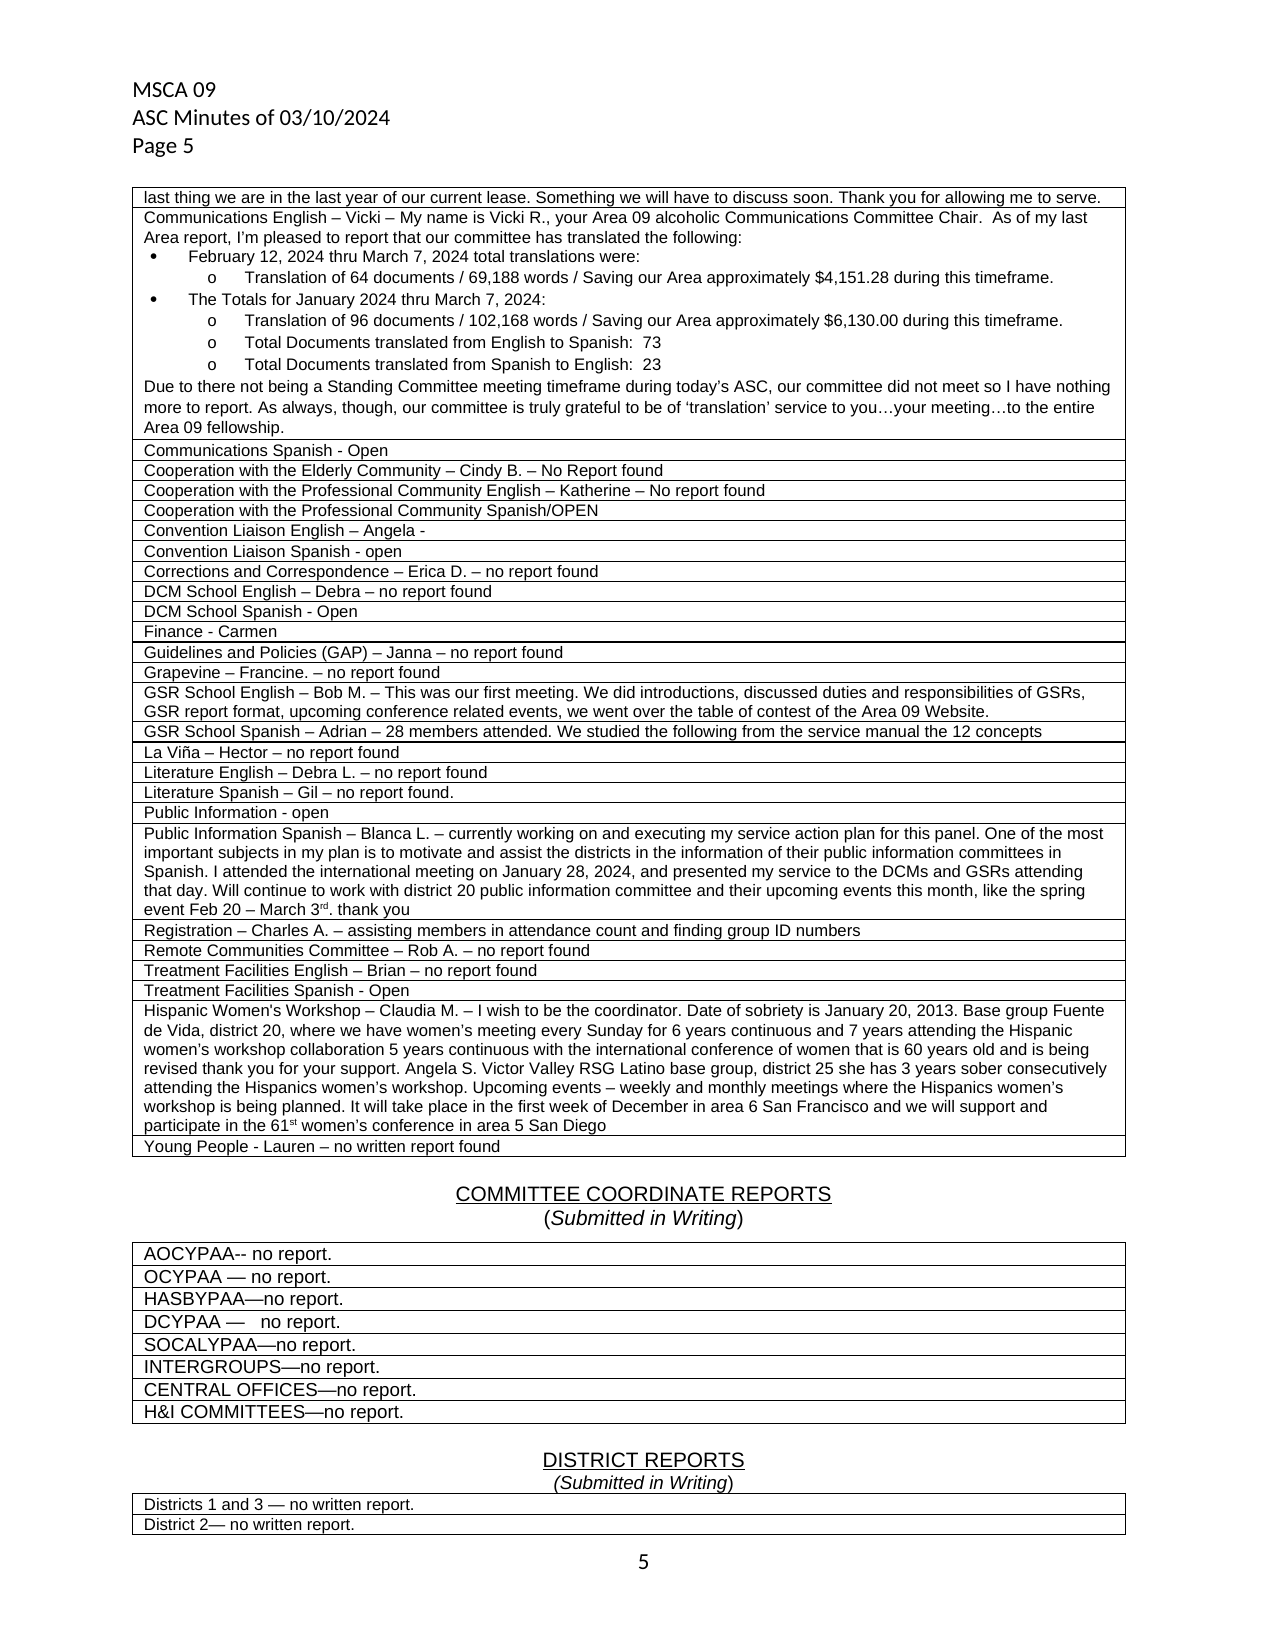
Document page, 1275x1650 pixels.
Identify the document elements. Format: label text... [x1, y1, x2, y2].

table_cell Cooperation with the Elderly Community – Cindy B. – No Report found [133, 461, 1125, 480]
table_cell DCM School English – Debra – no report found [133, 582, 1125, 601]
table_cell DCM School Spanish - Open [133, 602, 1125, 621]
table_cell GSR School Spanish – Adrian – 28 members attended. We studied the following from the service manual the 12 concepts [133, 722, 1125, 741]
table_cell Finance - Carmen [133, 622, 1125, 641]
table_cell Guidelines and Policies (GAP) – Janna – no report found [133, 643, 1125, 662]
text COMMITTEE COORDINATE REPORTS (Submitted in Writing) [132, 1182, 1155, 1230]
table_cell GSR School English – Bob M. – This was our first meeting. We did introductions, discussed duties and responsibilities of GSRs, GSR report format, upcoming conference related events, we went over the table of contest of the Area 09 Website. [133, 683, 1125, 721]
table_cell Literature Spanish – Gil – no report found. [133, 783, 1125, 802]
table_cell Young People - Lauren – no written report found [133, 1136, 1125, 1156]
table_cell Grapevine – Francine. – no report found [133, 663, 1125, 682]
text (Submitted in Writing) [132, 1472, 1155, 1493]
table_cell CENTRAL OFFICES—no report. [133, 1379, 1125, 1400]
table_cell Public Information - open [133, 803, 1125, 822]
table_cell HASBYPAA—no report. [133, 1288, 1125, 1310]
table_cell District 2— no written report. [133, 1515, 1125, 1534]
table_cell SOCALYPAA—no report. [133, 1334, 1125, 1355]
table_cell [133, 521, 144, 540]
table_cell INTERGROUPS—no report. [133, 1356, 1125, 1378]
table_cell Hispanic Women's Workshop – Claudia M. – I wish to be the coordinator. Date of sobriety is January 20, 2013. Base group Fuente de Vida, district 20, where we have women’s meeting every Sunday for 6 years continuous and 7 years attending the Hispanic women’s workshop collaboration 5 years continuous with the international conference of women that is 60 years old and is being revised thank you for your support. Angela S. Victor Valley RSG Latino base group, district 25 she has 3 years sober consecutively attending the Hispanics women’s workshop. Upcoming events – weekly and monthly meetings where the Hispanics women’s workshop is being planned. It will take place in the first week of December in area 6 San Francisco and we will support and participate in the 61st women’s conference in area 5 San Diego [133, 1001, 1125, 1135]
table_cell Public Information Spanish – Blanca L. – currently working on and executing my service action plan for this panel. One of the most important subjects in my plan is to motivate and assist the districts in the information of their public information committees in Spanish. I attended the international meeting on January 28, 2024, and presented my service to the DCMs and GSRs attending that day. Will continue to work with district 20 public information committee and their upcoming events this month, like the spring event Feb 20 – March 3rd. thank you [133, 824, 1125, 919]
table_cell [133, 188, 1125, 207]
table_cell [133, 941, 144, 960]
table_cell Communications English – Vicki – My name is Vicki R., your Area 09 alcoholic Communications Committee Chair. As of my last Area report, I’m pleased to report that our committee has translated the following: February 12, 2024 thru March 7, 2024 total translations were: Translation of 64 documents / 69,188 words / Saving our Area approximately $4,151.28 during this timeframe. The Totals for January 2024 thru March 7, 2024: Translation of 96 documents / 102,168 words / Saving our Area approximately $6,130.00 during this timeframe. Total Documents translated from English to Spanish: 73 Total Documents translated from Spanish to English: 23 Due to there not being a Standing Committee meeting timeframe during today’s ASC, our committee did not meet so I have nothing more to report. As always, though, our committee is truly grateful to be of ‘translation’ service to you…your meeting…to the entire Area 09 fellowship. [133, 208, 1125, 439]
table_cell Treatment Facilities English – Brian – no report found [133, 961, 1125, 980]
table_header AOCYPAA-- no report. [133, 1243, 1125, 1264]
table_cell H&I COMMITTEES—no report. [133, 1401, 1125, 1423]
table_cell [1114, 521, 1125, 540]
table_cell Cooperation with the Professional Community English – Katherine – No report found [133, 481, 1125, 500]
table_header Districts 1 and 3 — no written report. [133, 1494, 1125, 1513]
table_cell Treatment Facilities Spanish - Open [133, 981, 1125, 1000]
table_cell Communications Spanish - Open [133, 440, 1125, 459]
table_cell Convention Liaison Spanish - open [133, 541, 1125, 561]
table_cell Cooperation with the Professional Community Spanish/OPEN [133, 501, 1125, 520]
table_cell Corrections and Correspondence – Erica D. – no report found [133, 562, 1125, 581]
table_cell DCYPAA — no report. [133, 1311, 1125, 1332]
table_cell La Viña – Hector – no report found [133, 743, 1125, 762]
table_cell Literature English – Debra L. – no report found [133, 763, 1125, 782]
table_cell OCYPAA — no report. [133, 1266, 1125, 1287]
table_cell Registration – Charles A. – assisting members in attendance count and finding group ID numbers [133, 920, 1125, 939]
text DISTRICT REPORTS [132, 1448, 1155, 1472]
